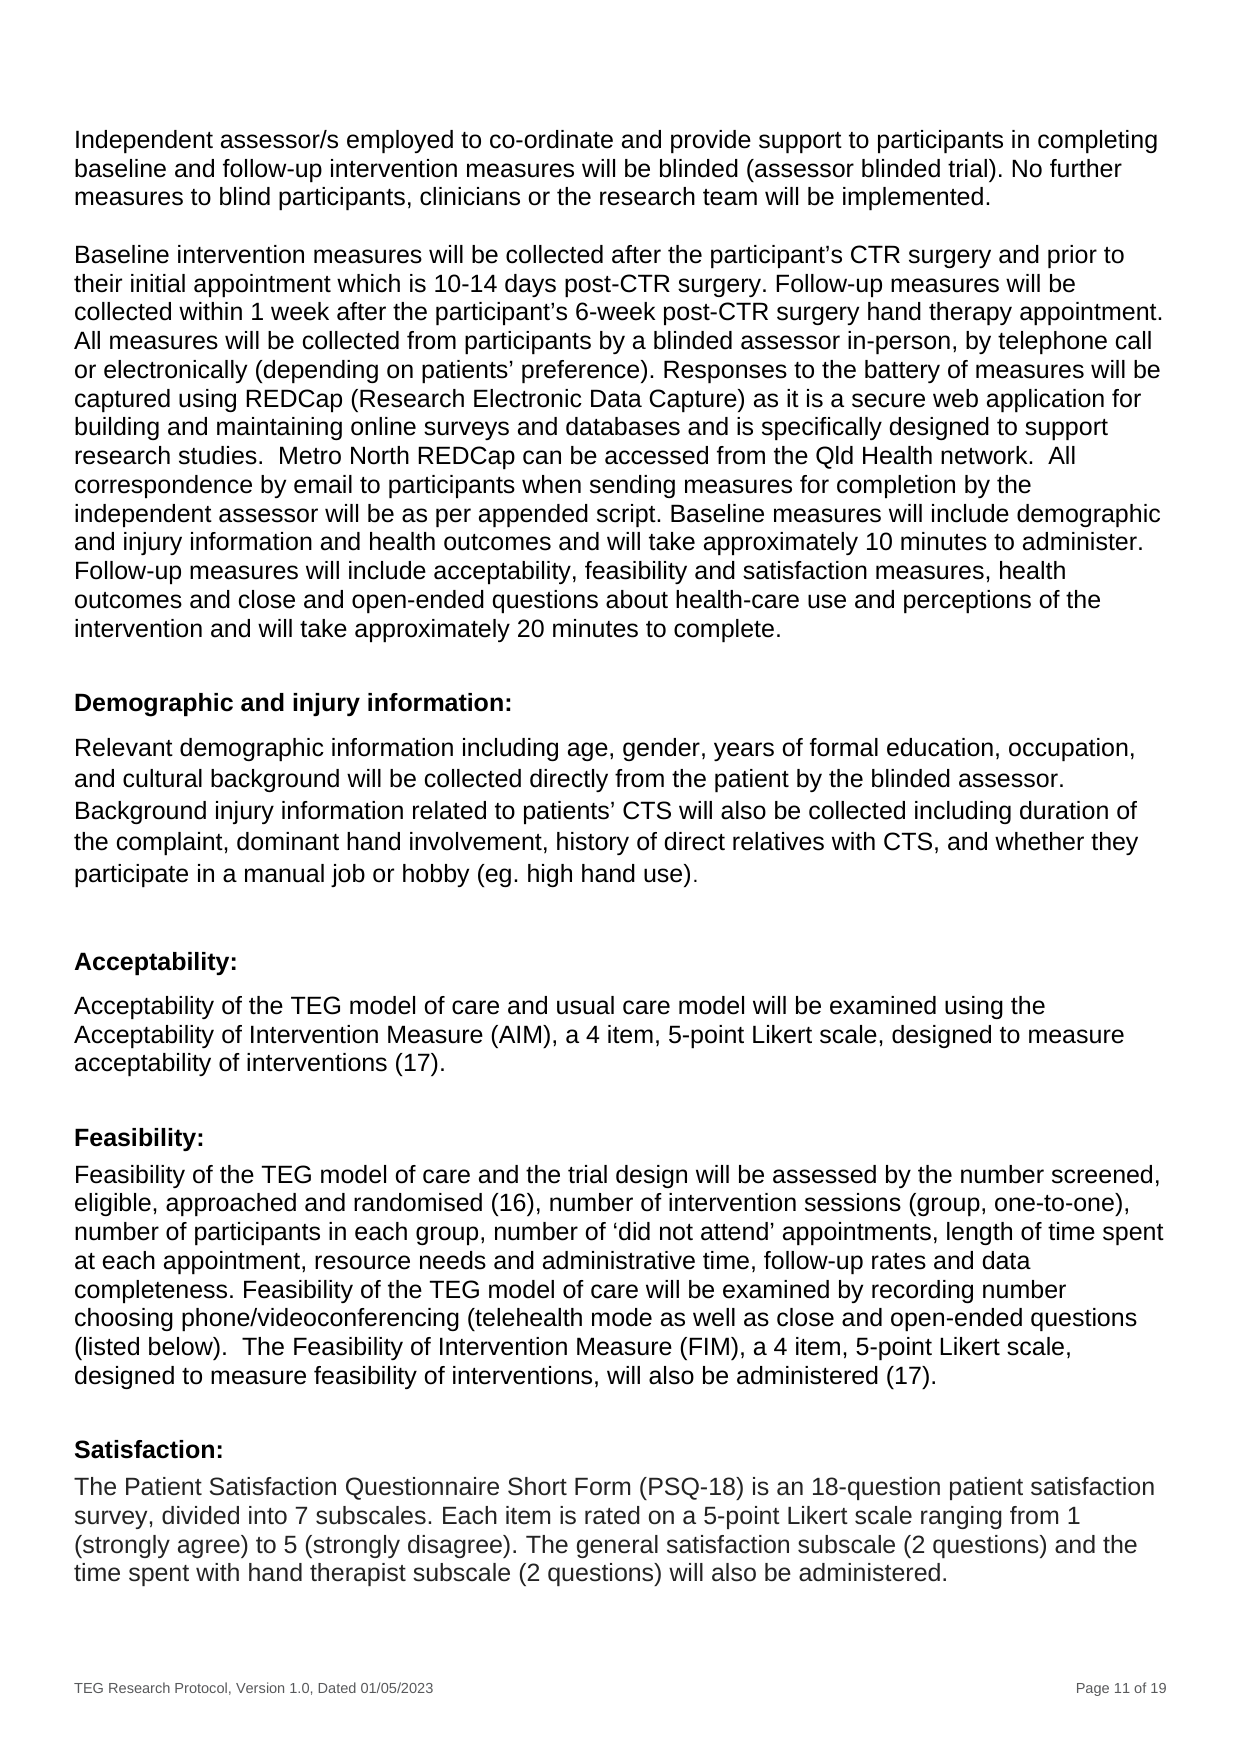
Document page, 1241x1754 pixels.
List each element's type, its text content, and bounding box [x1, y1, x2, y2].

text Feasibility of the TEG model of care and the trial design will be assessed by the number screened, eligible, approached and randomised (16), number of intervention sessions (group, one-to-one), number of participants in each group, number of ‘did not attend’ appointments, length of time spent at each appointment, resource needs and administrative time, follow-up rates and data completeness. Feasibility of the TEG model of care will be examined by recording number choosing phone/videoconferencing (telehealth mode as well as close and open-ended questions (listed below). The Feasibility of Intervention Measure (FIM), a 4 item, 5-point Likert scale, designed to measure feasibility of interventions, will also be administered (17). [74, 1160, 1166, 1390]
text Feasibility: [74, 1123, 1166, 1151]
text Independent assessor/s employed to co-ordinate and provide support to participants in completing baseline and follow-up intervention measures will be blinded (assessor blinded trial). No further measures to blind participants, clinicians or the research team will be implemented. [74, 125, 1166, 211]
text Baseline intervention measures will be collected after the participant’s CTR surgery and prior to their initial appointment which is 10-14 days post-CTR surgery. Follow-up measures will be collected within 1 week after the participant’s 6-week post-CTR surgery hand therapy appointment. All measures will be collected from participants by a blinded assessor in-person, by telephone call or electronically (depending on patients’ preference). Responses to the battery of measures will be captured using REDCap (Research Electronic Data Capture) as it is a secure web application for building and maintaining online surveys and databases and is specifically designed to support research studies. Metro North REDCap can be accessed from the Qld Health network. All correspondence by email to participants when sending measures for completion by the independent assessor will be as per appended script. Baseline measures will include demographic and injury information and health outcomes and will take approximately 10 minutes to administer. Follow-up measures will include acceptability, feasibility and satisfaction measures, health outcomes and close and open-ended questions about health-care use and perceptions of the intervention and will take approximately 20 minutes to complete. [74, 240, 1166, 642]
list Acceptability: [74, 947, 1166, 976]
text The Patient Satisfaction Questionnaire Short Form (PSQ-18) is an 18-question patient satisfaction survey, divided into 7 subscales. Each item is rated on a 5-point Likert scale ranging from 1 (strongly agree) to 5 (strongly disagree). The general satisfaction subscale (2 questions) and the time spent with hand therapist subscale (2 questions) will also be administered. [74, 1472, 1166, 1587]
text Satisfaction: [74, 1435, 1166, 1464]
list Demographic and injury information: [74, 688, 1166, 717]
text Acceptability of the TEG model of care and usual care model will be examined using the Acceptability of Intervention Measure (AIM), a 4 item, 5-point Likert scale, designed to measure acceptability of interventions (17). [74, 991, 1166, 1077]
list Relevant demographic information including age, gender, years of formal education, occupation, and cultural background will be collected directly from the patient by the blinded assessor. Background injury information related to patients’ CTS will also be collected including duration of the complaint, dominant hand involvement, history of direct relatives with CTS, and whether they participate in a manual job or hobby (eg. high hand use). [74, 732, 1166, 887]
